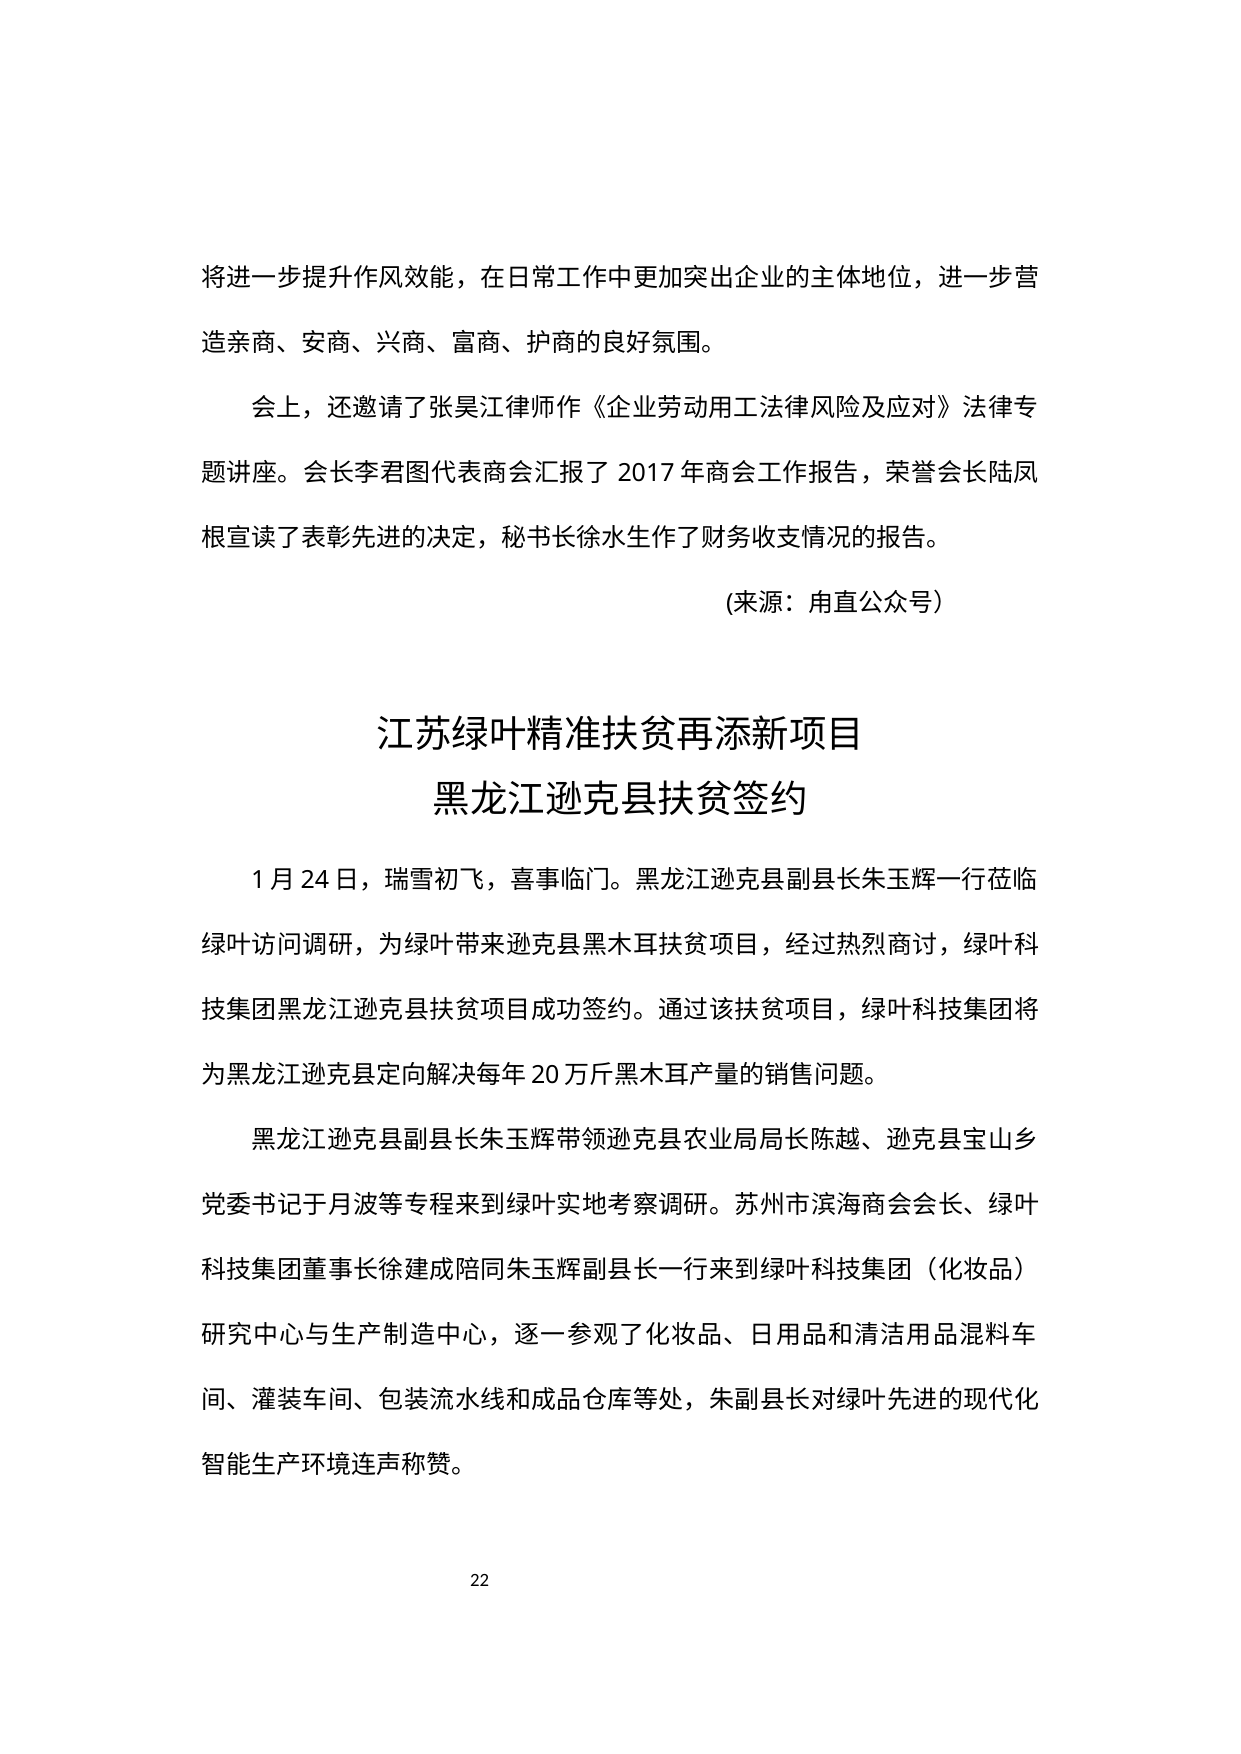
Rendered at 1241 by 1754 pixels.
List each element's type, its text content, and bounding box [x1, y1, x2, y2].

text 江苏绿叶精准扶贫再添新项目 [201, 698, 1039, 763]
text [201, 243, 1039, 373]
text 黑龙江逊克县扶贫签约 [201, 763, 1039, 828]
text 黑龙江逊克县副县长朱玉辉带领逊克县农业局局长陈越、逊克县宝山乡党委书记于月波等专程来到绿叶实地考察调研。苏州市滨海商会会长、绿叶科技集团董事长徐建成陪同朱玉辉副县长一行来到绿叶科技集团（化妆品）研究中心与生产制造中心，逐一参观了化妆品、日用品和清洁用品混料车间、灌装车间、包装流水线和成品仓库等处，朱副县长对绿叶先进的现代化智能生产环境连声称赞。 [201, 1105, 1039, 1495]
text (来源：甪直公众号） [201, 568, 1039, 633]
text 会上，还邀请了张昊江律师作《企业劳动用工法律风险及应对》法律专题讲座。会长李君图代表商会汇报了2017年商会工作报告，荣誉会长陆凤根宣读了表彰先进的决定，秘书长徐水生作了财务收支情况的报告。 [201, 373, 1039, 568]
text 1月24日，瑞雪初飞，喜事临门。黑龙江逊克县副县长朱玉辉一行莅临绿叶访问调研，为绿叶带来逊克县黑木耳扶贫项目，经过热烈商讨，绿叶科技集团黑龙江逊克县扶贫项目成功签约。通过该扶贫项目，绿叶科技集团将为黑龙江逊克县定向解决每年20万斤黑木耳产量的销售问题。 [201, 845, 1039, 1105]
